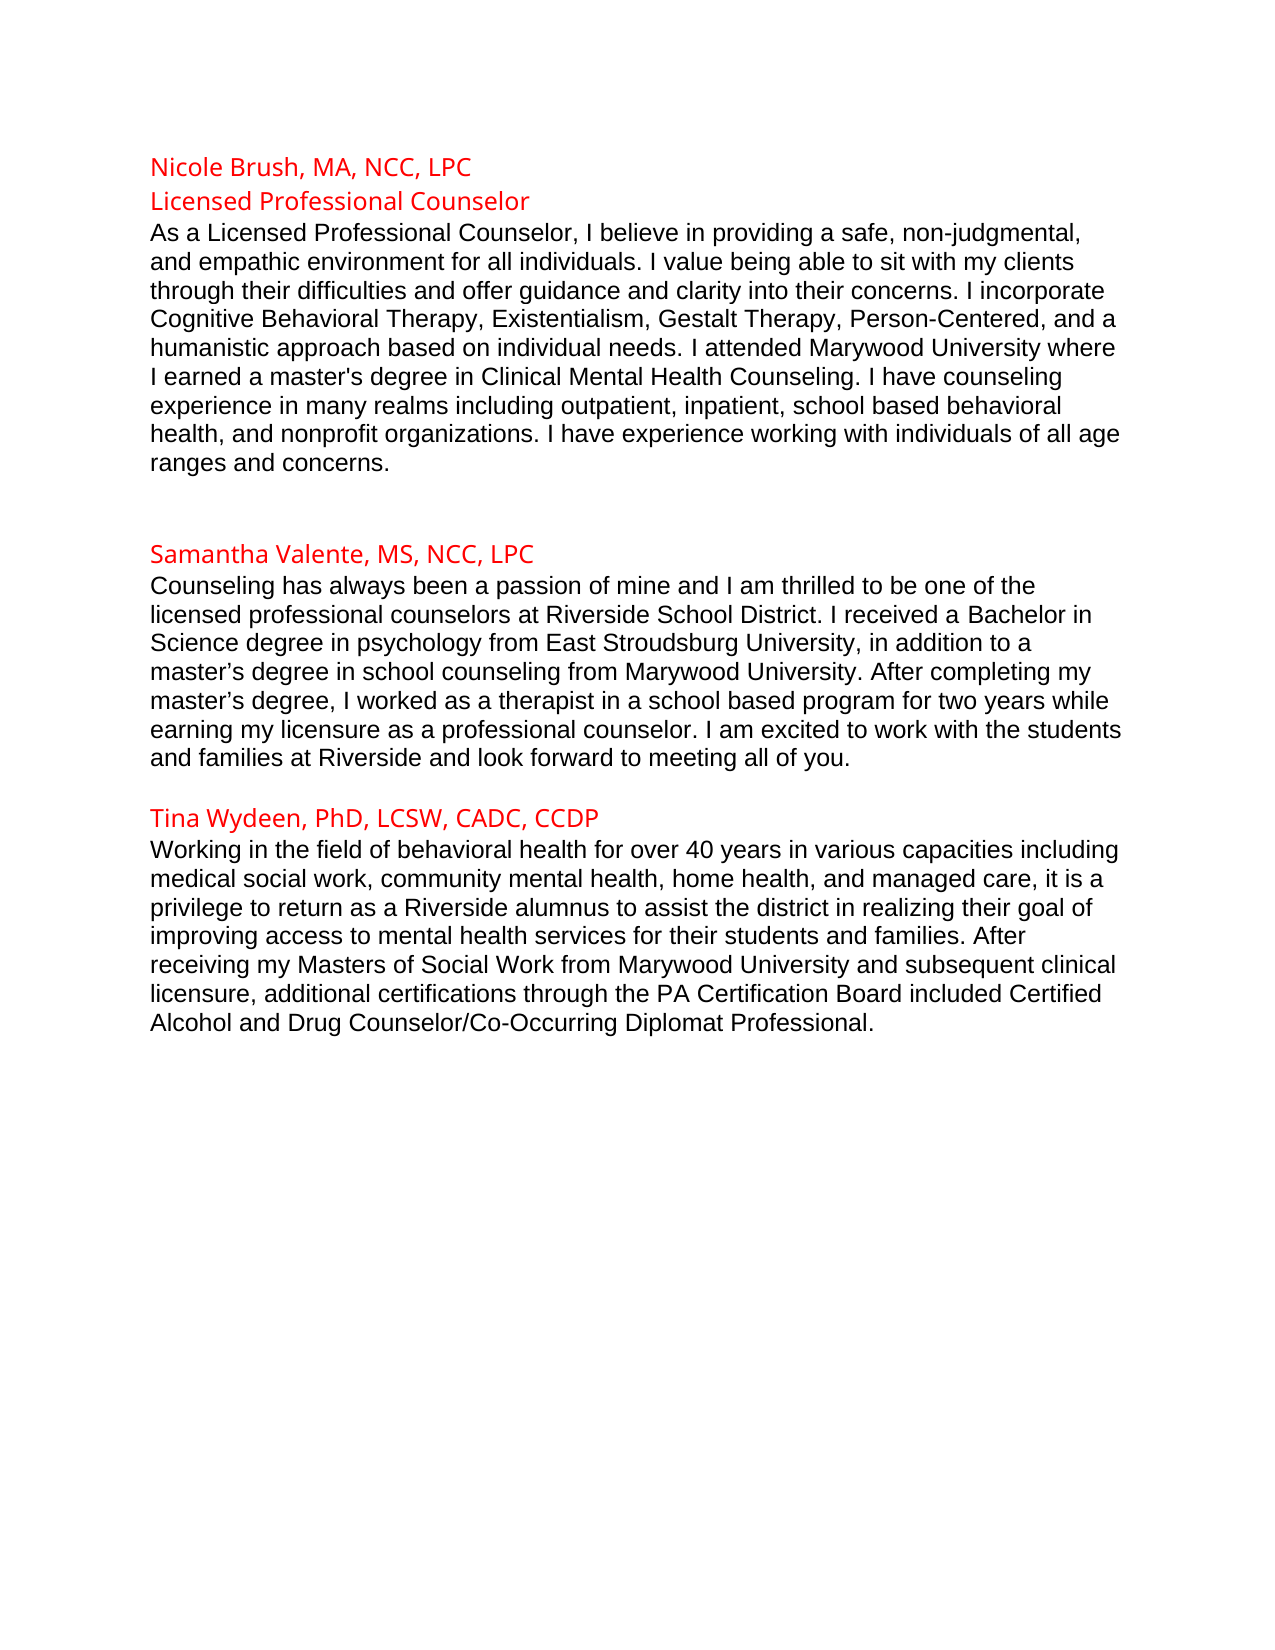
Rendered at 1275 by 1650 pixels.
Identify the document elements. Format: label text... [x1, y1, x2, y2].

text Samantha Valente, MS, NCC, LPC [150, 537, 1125, 571]
text Licensed Professional Counselor [150, 184, 1125, 218]
text Working in the field of behavioral health for over 40 years in various capacities including medical social work, community mental health, home health, and managed care, it is a privilege to return as a Riverside alumnus to assist the district in realizing their goal of improving access to mental health services for their students and families. After receiving my Masters of Social Work from Marywood University and subsequent clinical licensure, additional certifications through the PA Certification Board included Certified Alcohol and Drug Counselor/Co-Occurring Diplomat Professional. [150, 835, 1125, 1036]
text Counseling has always been a passion of mine and I am thrilled to be one of the licensed professional counselors at Riverside School District. I received a Bachelor in Science degree in psychology from East Stroudsburg University, in addition to a master’s degree in school counseling from Marywood University. After completing my master’s degree, I worked as a therapist in a school based program for two years while earning my licensure as a professional counselor. I am excited to work with the students and families at Riverside and look forward to meeting all of you. [150, 571, 1125, 772]
text Nicole Brush, MA, NCC, LPC [150, 150, 1125, 184]
text Tina Wydeen, PhD, LCSW, CADC, CCDP [150, 801, 1125, 835]
text As a Licensed Professional Counselor, I believe in providing a safe, non-judgmental, and empathic environment for all individuals. I value being able to sit with my clients through their difficulties and offer guidance and clarity into their concerns. I incorporate Cognitive Behavioral Therapy, Existentialism, Gestalt Therapy, Person-Centered, and a humanistic approach based on individual needs. I attended Marywood University where I earned a master's degree in Clinical Mental Health Counseling. I have counseling experience in many realms including outpatient, inpatient, school based behavioral health, and nonprofit organizations. I have experience working with individuals of all age ranges and concerns. [150, 218, 1125, 477]
